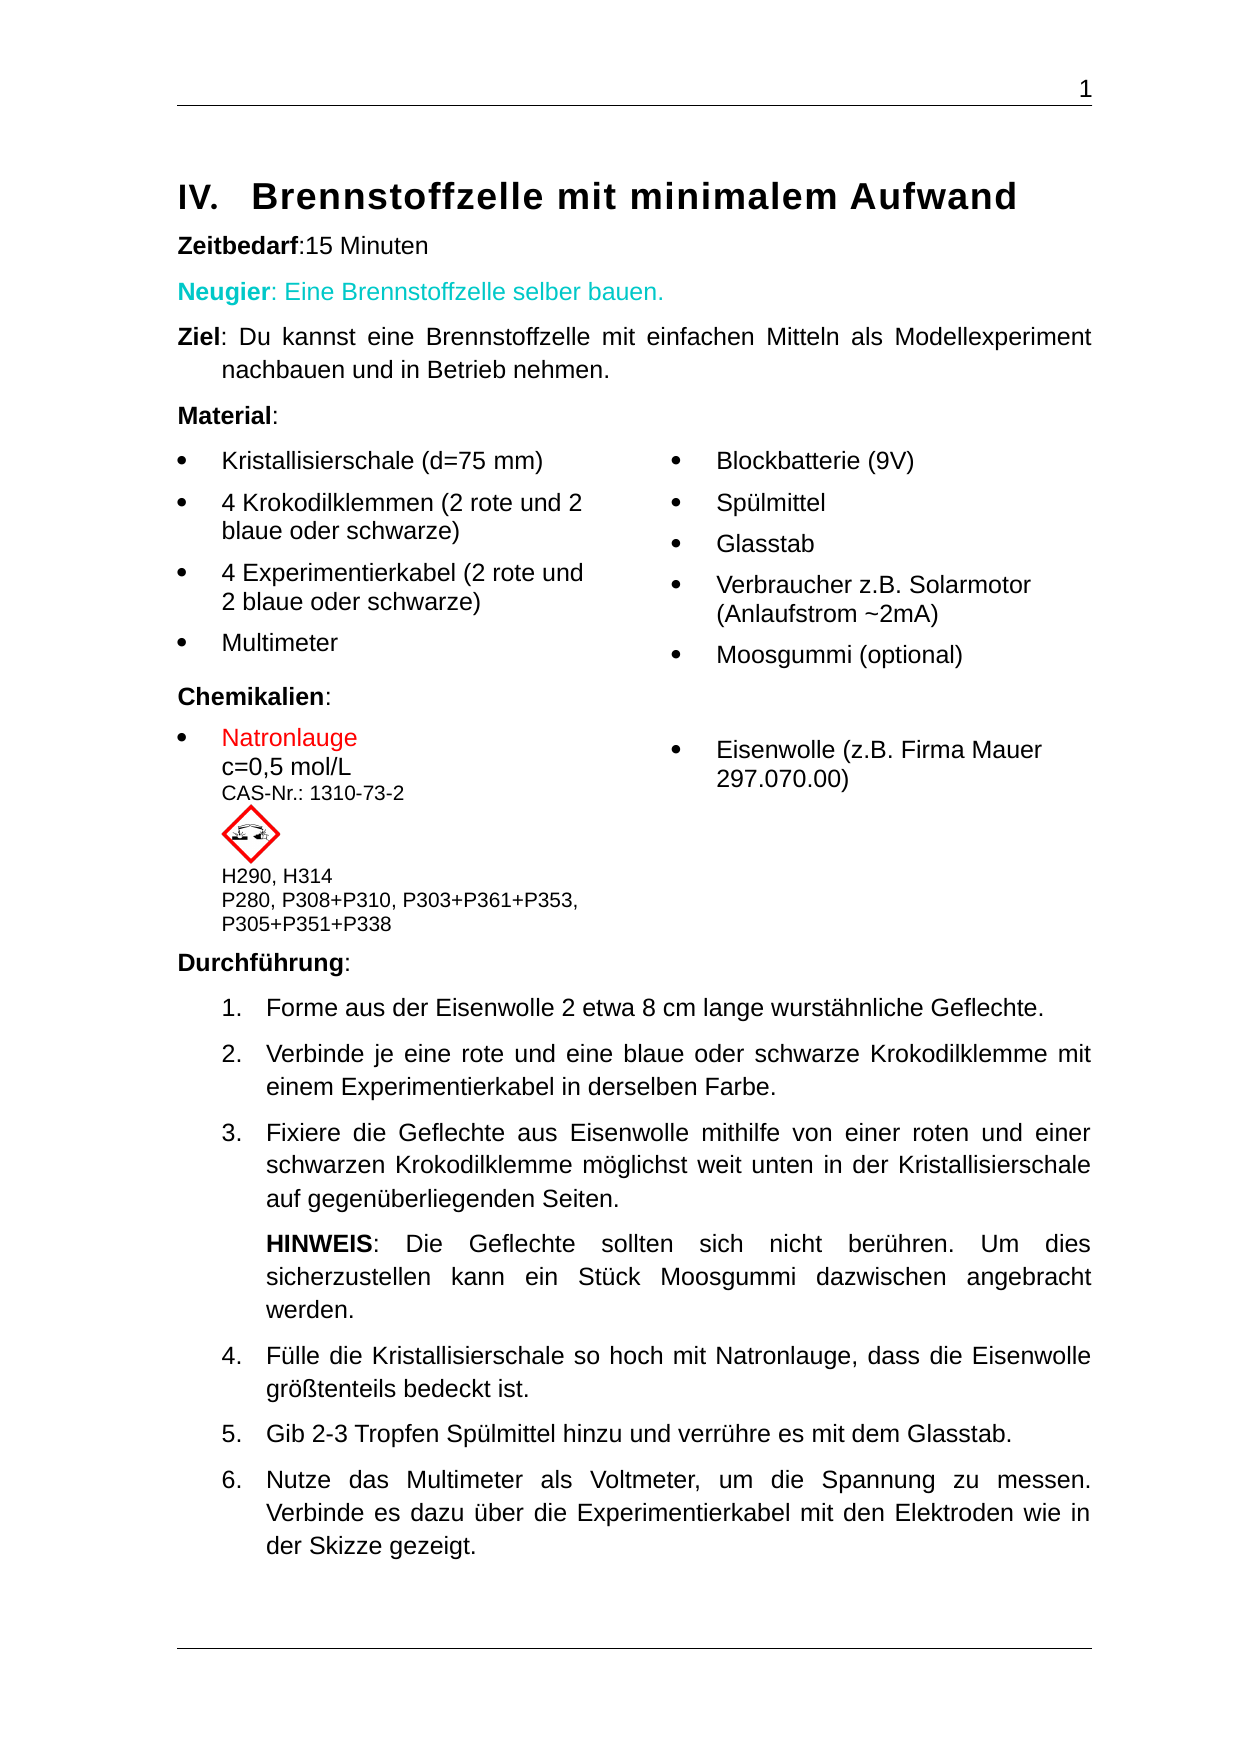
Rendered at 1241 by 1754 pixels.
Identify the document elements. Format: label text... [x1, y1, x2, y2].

list Fixiere die Geflechte aus Eisenwolle mithilfe von einer roten und einer schwarzen Krokodilklemme möglichst weit unten in der Kristallisierschale auf gegenüberliegenden Seiten. [221, 1117, 1092, 1212]
text Material: [177, 401, 1092, 429]
list Kristallisierschale (d=75 mm) [177, 446, 598, 475]
list Fülle die Kristallisierschale so hoch mit Natronlauge, dass die Eisenwolle größtenteils bedeckt ist. [221, 1341, 1092, 1402]
list Nutze das Multimeter als Voltmeter, um die Spannung zu messen. Verbinde es dazu über die Experimentierkabel mit den Elektroden wie in der Skizze gezeigt. [221, 1465, 1092, 1559]
text Neugier: Eine Brennstoffzelle selber bauen. [177, 277, 1092, 305]
list Natronlauge c=0,5 mol/L CAS-Nr.: 1310-73-2 H290, H314 P280, P308+P310, P303+P361+P353, P305+P351+P338 [177, 723, 598, 935]
list Gib 2-3 Tropfen Spülmittel hinzu und verrühre es mit dem Glasstab. [221, 1419, 1092, 1448]
subtitle Brennstoffzelle mit minimalem Aufwand [177, 173, 1092, 218]
list Verbinde je eine rote und eine blaue oder schwarze Krokodilklemme mit einem Experimentierkabel in derselben Farbe. [221, 1039, 1092, 1101]
list 4 Krokodilklemmen (2 rote und 2 blaue oder schwarze) [177, 487, 598, 545]
list Multimeter [177, 628, 598, 657]
list Moosgummi (optional) [672, 640, 1092, 669]
picture [221, 804, 281, 864]
text HINWEIS: Die Geflechte sollten sich nicht berühren. Um dies sicherzustellen kann ein Stück Moosgummi dazwischen angebracht werden. [266, 1229, 1092, 1324]
list Forme aus der Eisenwolle 2 etwa 8 cm lange wurstähnliche Geflechte. [221, 993, 1092, 1022]
list 4 Experimentierkabel (2 rote und 2 blaue oder schwarze) [177, 558, 598, 615]
list Spülmittel [672, 487, 1092, 516]
list Eisenwolle (z.B. Firma Mauer 297.070.00) [672, 735, 1092, 793]
text Zeitbedarf:15 Minuten [177, 231, 1092, 260]
text Durchführung: [177, 948, 1092, 977]
list Blockbatterie (9V) [672, 446, 1092, 475]
list Verbraucher z.B. Solarmotor (Anlaufstrom ~2mA) [672, 570, 1092, 628]
text Ziel: Du kannst eine Brennstoffzelle mit einfachen Mitteln als Modellexperiment nachbauen und in Betrieb nehmen. [177, 322, 1092, 384]
text Chemikalien: [177, 682, 1092, 710]
list Glasstab [672, 529, 1092, 558]
